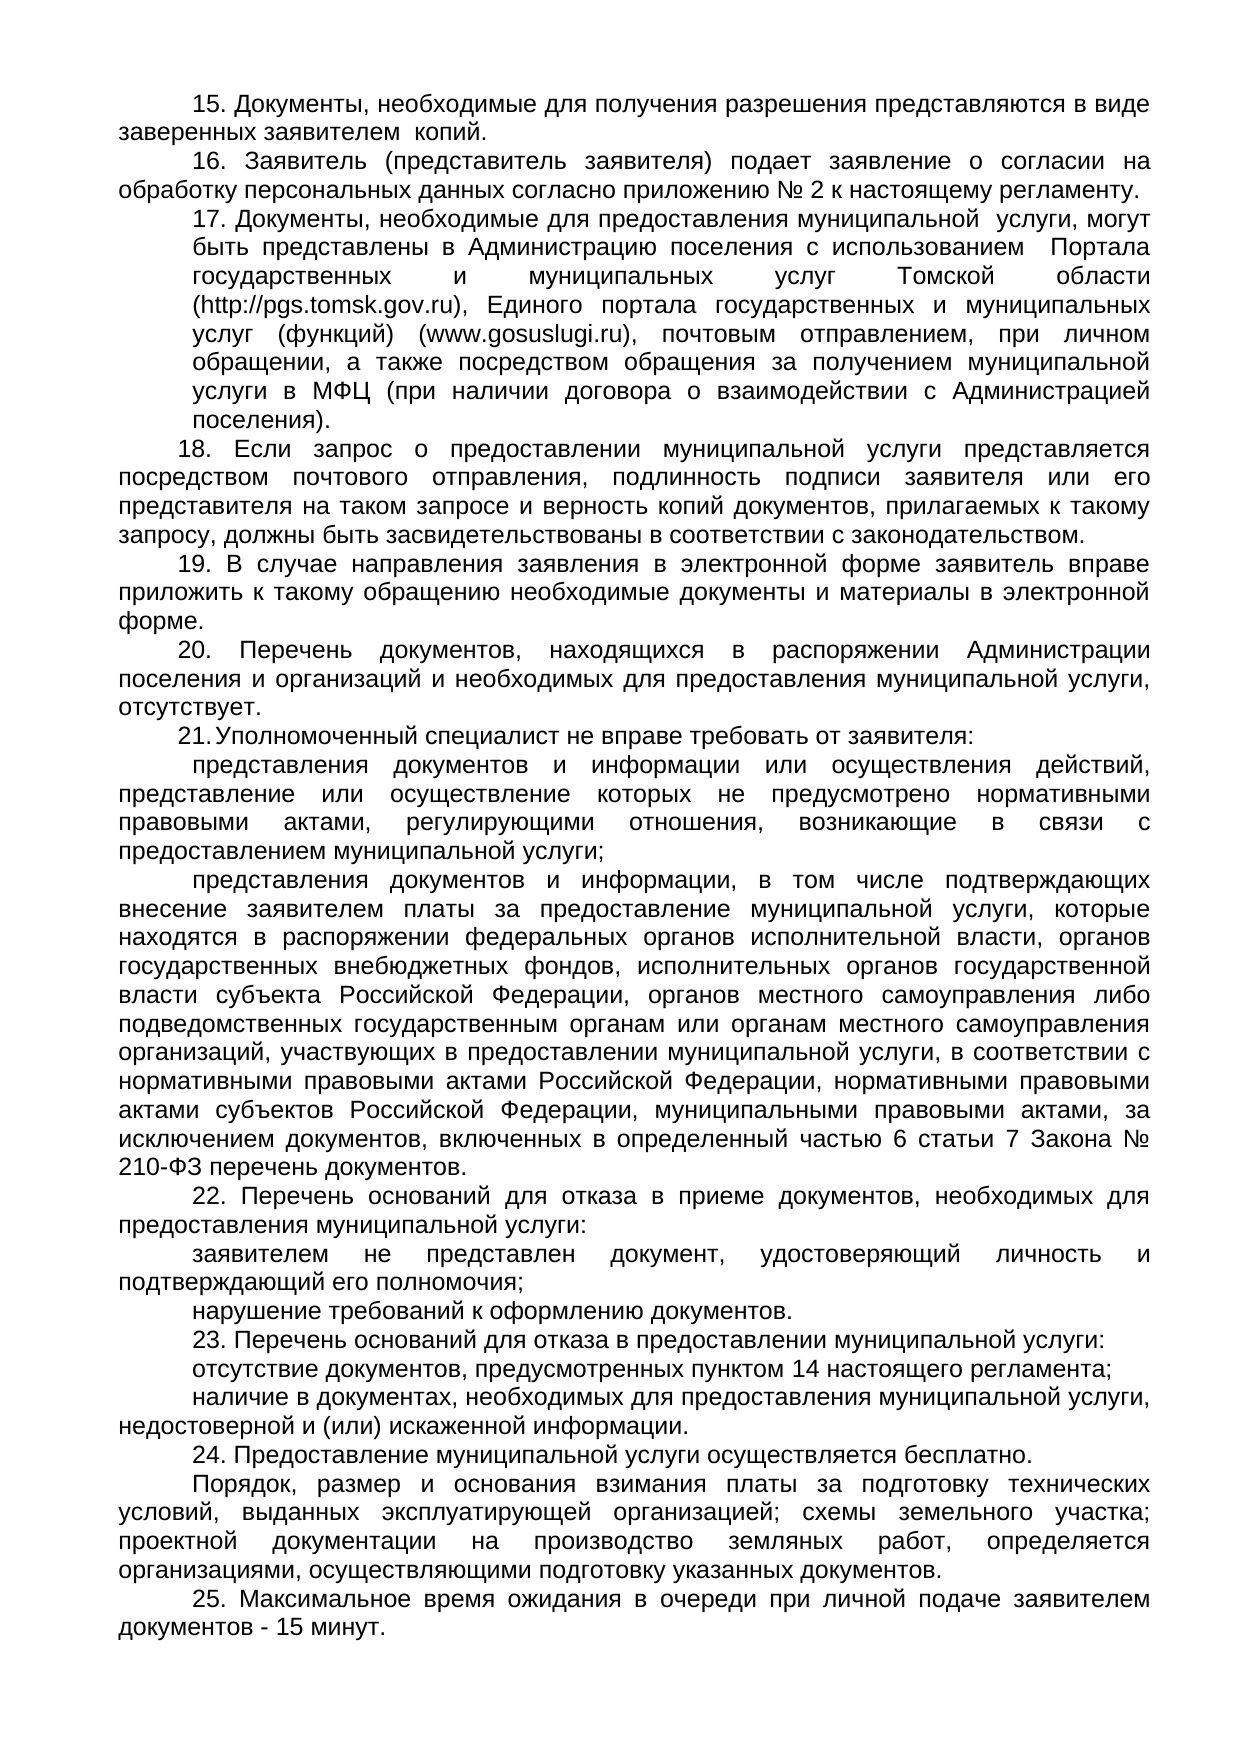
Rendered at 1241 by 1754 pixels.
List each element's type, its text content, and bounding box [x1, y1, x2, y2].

list 17. Документы, необходимые для предоставления муниципальной услуги, могут быть представлены в Администрацию поселения с использованием Портала государственных и муниципальных услуг Томской области (http://pgs.tomsk.gov.ru), Единого портала государственных и муниципальных услуг (функций) (www.gosuslugi.ru), почтовым отправлением, при личном обращении, а также посредством обращения за получением муниципальной услуги в МФЦ (при наличии договора о взаимодействии с Администрацией поселения). [192, 204, 1152, 434]
text представления документов и информации или осуществления действий, представление или осуществление которых не предусмотрено нормативными правовыми актами, регулирующими отношения, возникающие в связи с предоставлением муниципальной услуги; [118, 750, 1152, 865]
text Порядок, размер и основания взимания платы за подготовку технических условий, выданных эксплуатирующей организацией; схемы земельного участка; проектной документации на производство земляных работ, определяется организациями, осуществляющими подготовку указанных документов. [118, 1469, 1152, 1584]
text заявителем не представлен документ, удостоверяющий личность и подтверждающий его полномочия; [118, 1239, 1152, 1296]
text 19. В случае направления заявления в электронной форме заявитель вправе приложить к такому обращению необходимые документы и материалы в электронной форме. [118, 549, 1152, 635]
text 23. Перечень оснований для отказа в предоставлении муниципальной услуги: [118, 1325, 1152, 1354]
text 20. Перечень документов, находящихся в распоряжении Администрации поселения и организаций и необходимых для предоставления муниципальной услуги, отсутствует. [118, 635, 1152, 721]
list Уполномоченный специалист не вправе требовать от заявителя: [177, 721, 1152, 750]
text представления документов и информации, в том числе подтверждающих внесение заявителем платы за предоставление муниципальной услуги, которые находятся в распоряжении федеральных органов исполнительной власти, органов государственных внебюджетных фондов, исполнительных органов государственной власти субъекта Российской Федерации, органов местного самоуправления либо подведомственных государственным органам или органам местного самоуправления организаций, участвующих в предоставлении муниципальной услуги, в соответствии с нормативными правовыми актами Российской Федерации, нормативными правовыми актами субъектов Российской Федерации, муниципальными правовыми актами, за исключением документов, включенных в определенный частью 6 статьи 7 Закона № 210-ФЗ перечень документов. [118, 865, 1152, 1181]
text наличие в документах, необходимых для предоставления муниципальной услуги, недостоверной и (или) искаженной информации. [118, 1382, 1152, 1440]
text 22. Перечень оснований для отказа в приеме документов, необходимых для предоставления муниципальной услуги: [118, 1181, 1152, 1239]
text 25. Максимальное время ожидания в очереди при личной подаче заявителем документов - 15 минут. [118, 1584, 1152, 1641]
text отсутствие документов, предусмотренных пунктом 14 настоящего регламента; [118, 1354, 1152, 1382]
text нарушение требований к оформлению документов. [118, 1296, 1152, 1325]
text 15. Документы, необходимые для получения разрешения представляются в виде заверенных заявителем копий. [118, 89, 1152, 146]
list 18. Если запрос о предоставлении муниципальной услуги представляется посредством почтового отправления, подлинность подписи заявителя или его представителя на таком запросе и верность копий документов, прилагаемых к такому запросу, должны быть засвидетельствованы в соответствии с законодательством. [118, 434, 1152, 549]
text 24. Предоставление муниципальной услуги осуществляется бесплатно. [118, 1440, 1152, 1469]
text 16. Заявитель (представитель заявителя) подает заявление о согласии на обработку персональных данных согласно приложению № 2 к настоящему регламенту. [118, 146, 1152, 204]
